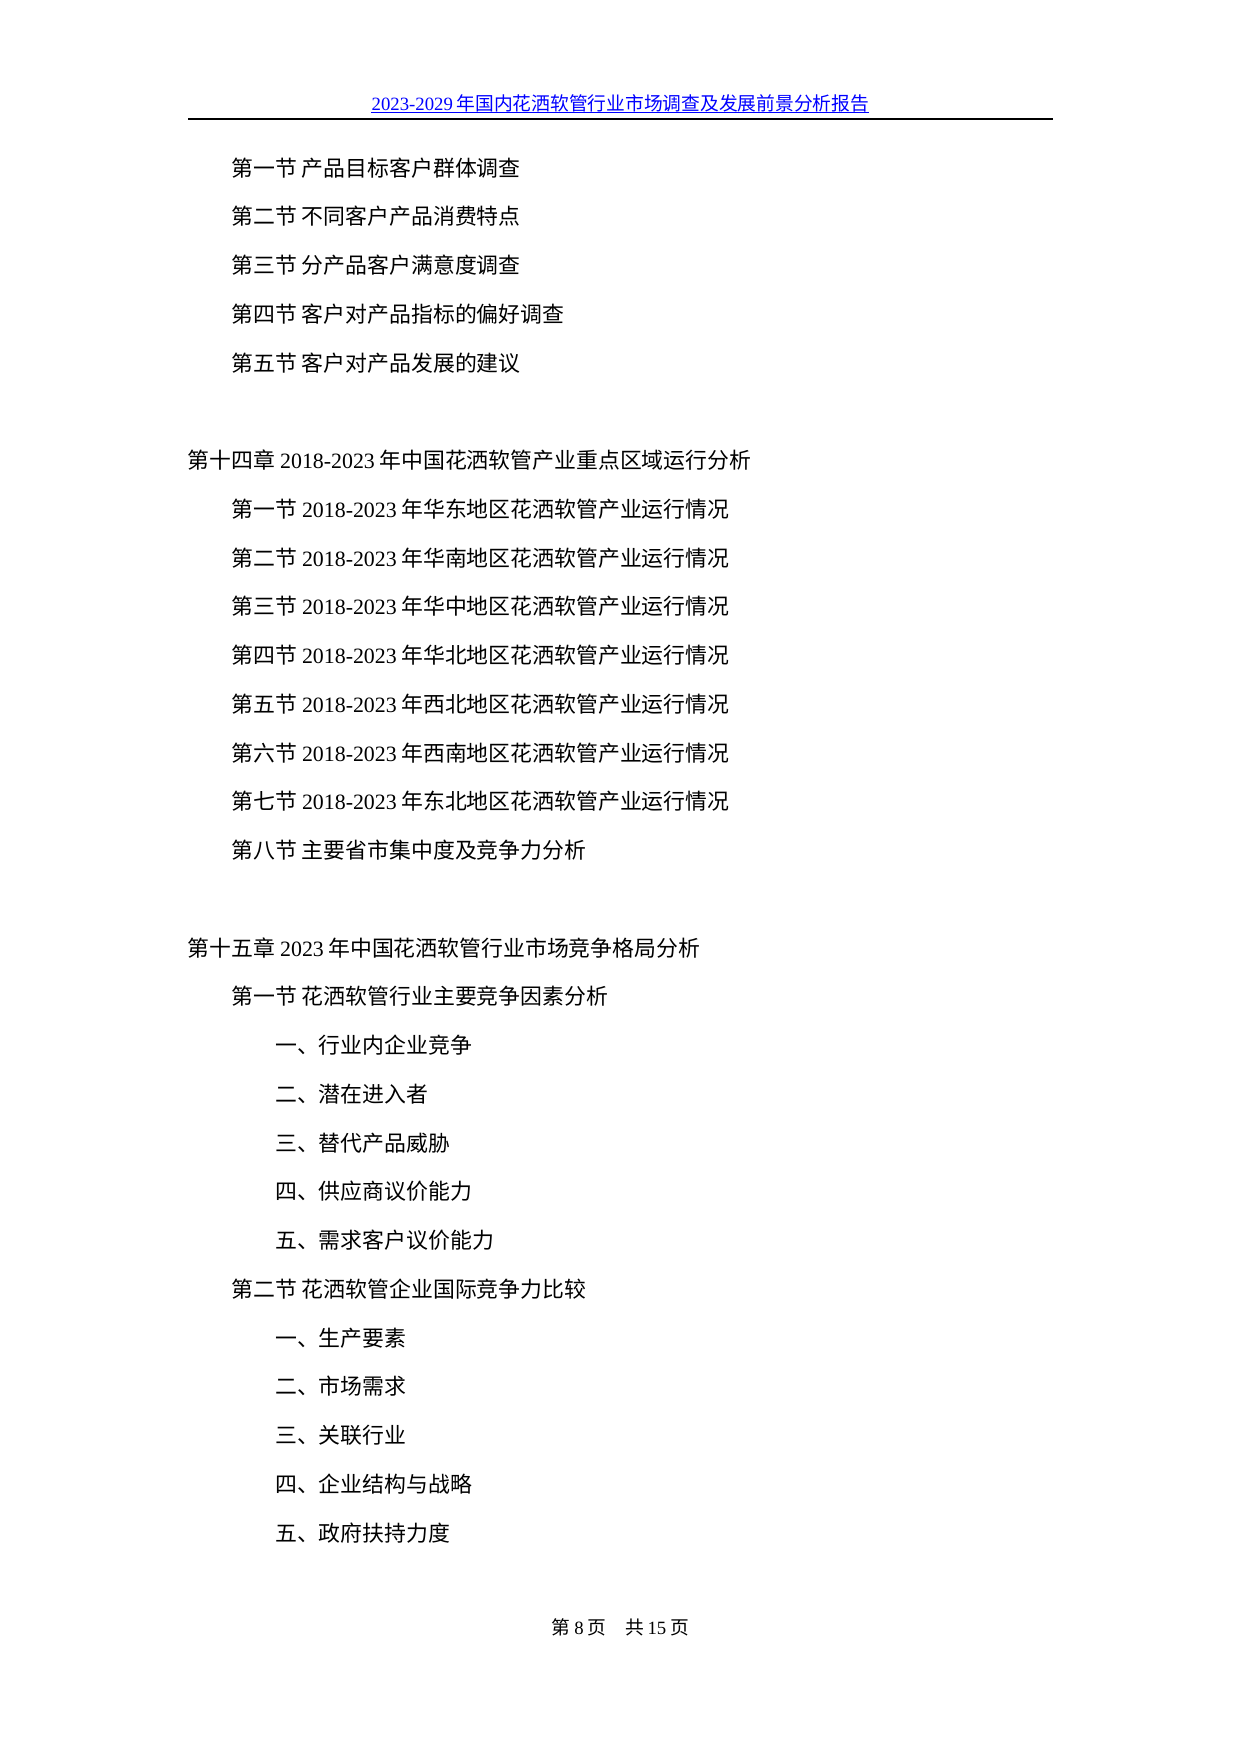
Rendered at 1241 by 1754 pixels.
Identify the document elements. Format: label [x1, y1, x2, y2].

text [187, 150, 1053, 1548]
